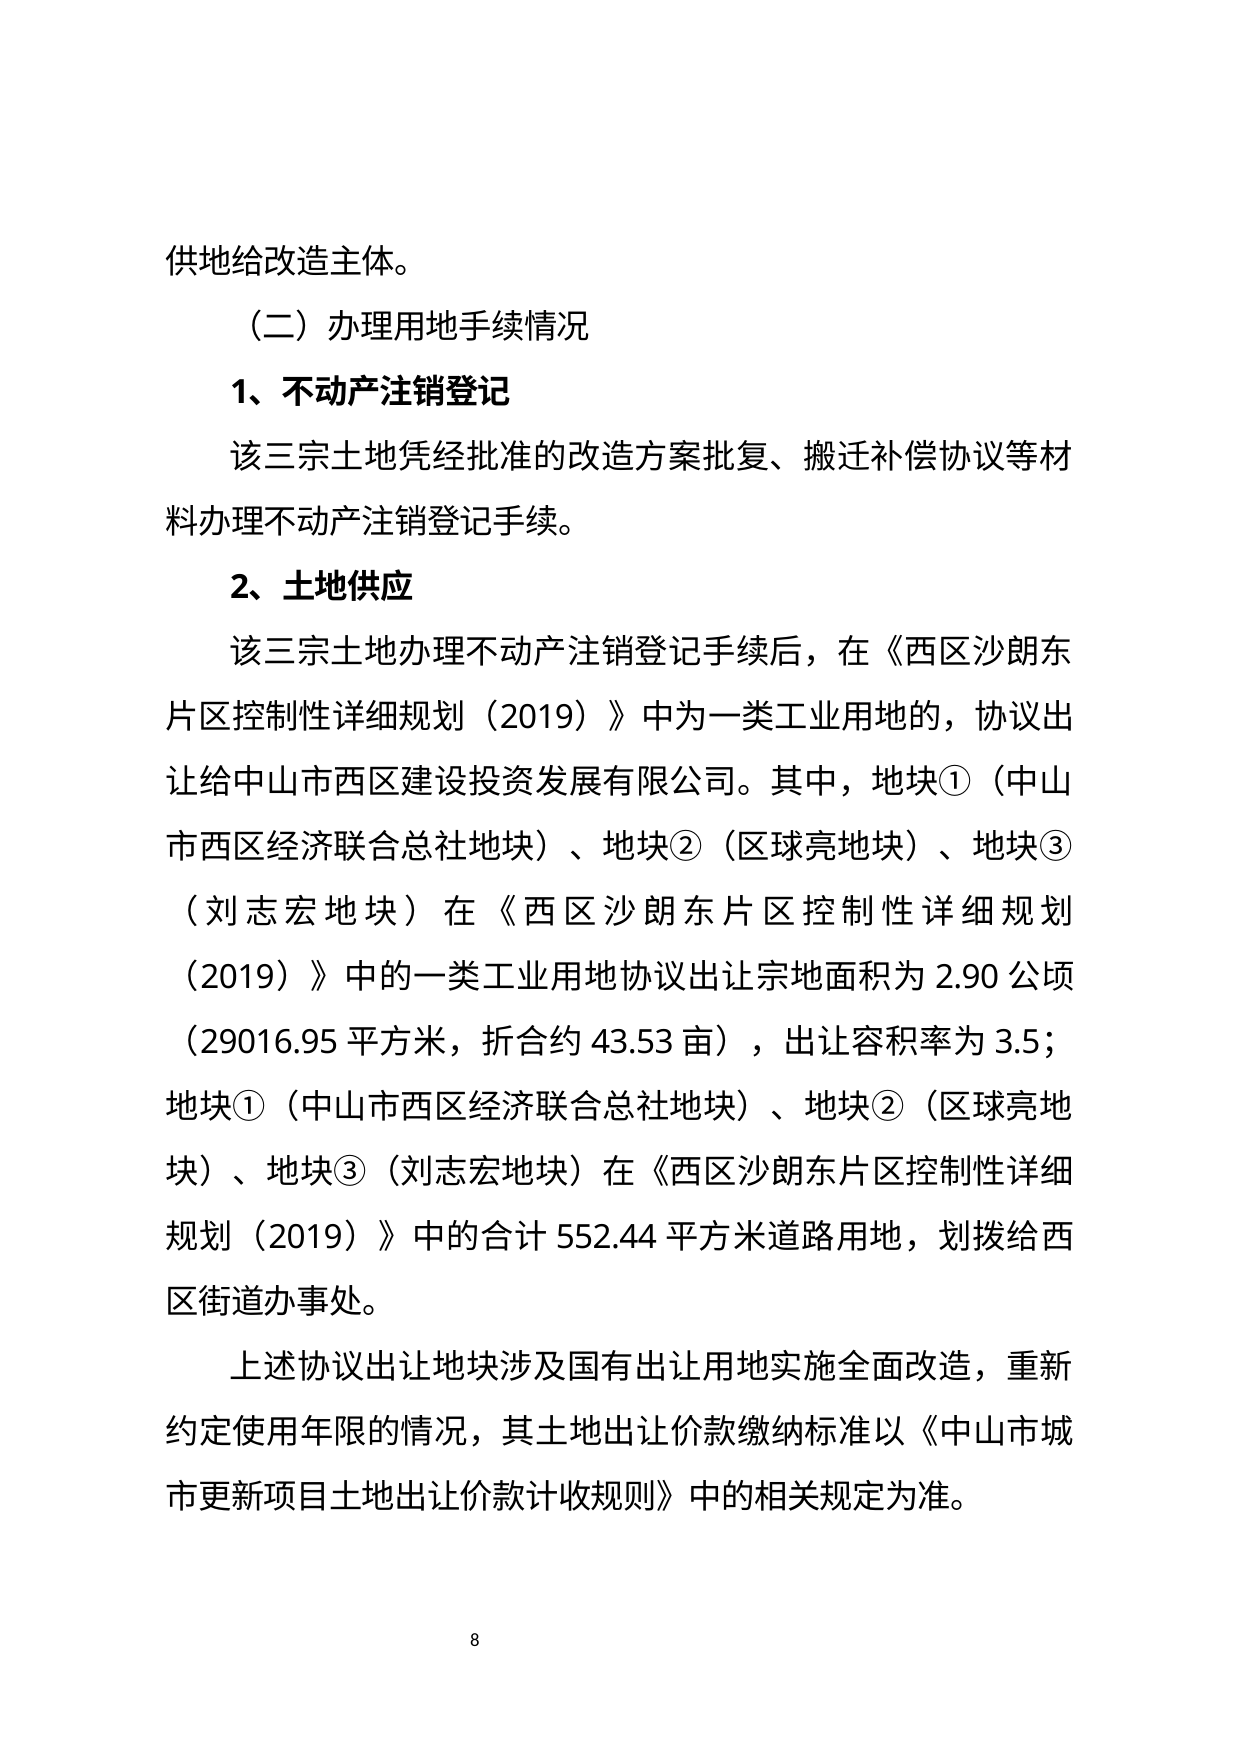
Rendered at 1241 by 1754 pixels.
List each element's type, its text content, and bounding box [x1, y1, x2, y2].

list 土地供应 [165, 552, 1075, 617]
text 该三宗土地办理不动产注销登记手续后，在《西区沙朗东片区控制性详细规划（2019）》中为一类工业用地的，协议出让给中山市西区建设投资发展有限公司。其中，地块①（中山市西区经济联合总社地块）、地块②（区球亮地块）、地块③（刘志宏地块）在《西区沙朗东片区控制性详细规划（2019）》中的一类工业用地协议出让宗地面积为2.90公顷（29016.95平方米，折合约43.53亩），出让容积率为3.5；地块①（中山市西区经济联合总社地块）、地块②（区球亮地块）、地块③（刘志宏地块）在《西区沙朗东片区控制性详细规划（2019）》中的合计552.44平方米道路用地，划拨给西区街道办事处。 [165, 617, 1075, 1332]
text 1、不动产注销登记 [165, 357, 1075, 422]
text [165, 227, 1075, 292]
text 该三宗土地凭经批准的改造方案批复、搬迁补偿协议等材料办理不动产注销登记手续。 [165, 422, 1075, 552]
text （二）办理用地手续情况 [165, 292, 1075, 357]
text 上述协议出让地块涉及国有出让用地实施全面改造，重新约定使用年限的情况，其土地出让价款缴纳标准以《中山市城市更新项目土地出让价款计收规则》中的相关规定为准。 [165, 1332, 1075, 1527]
